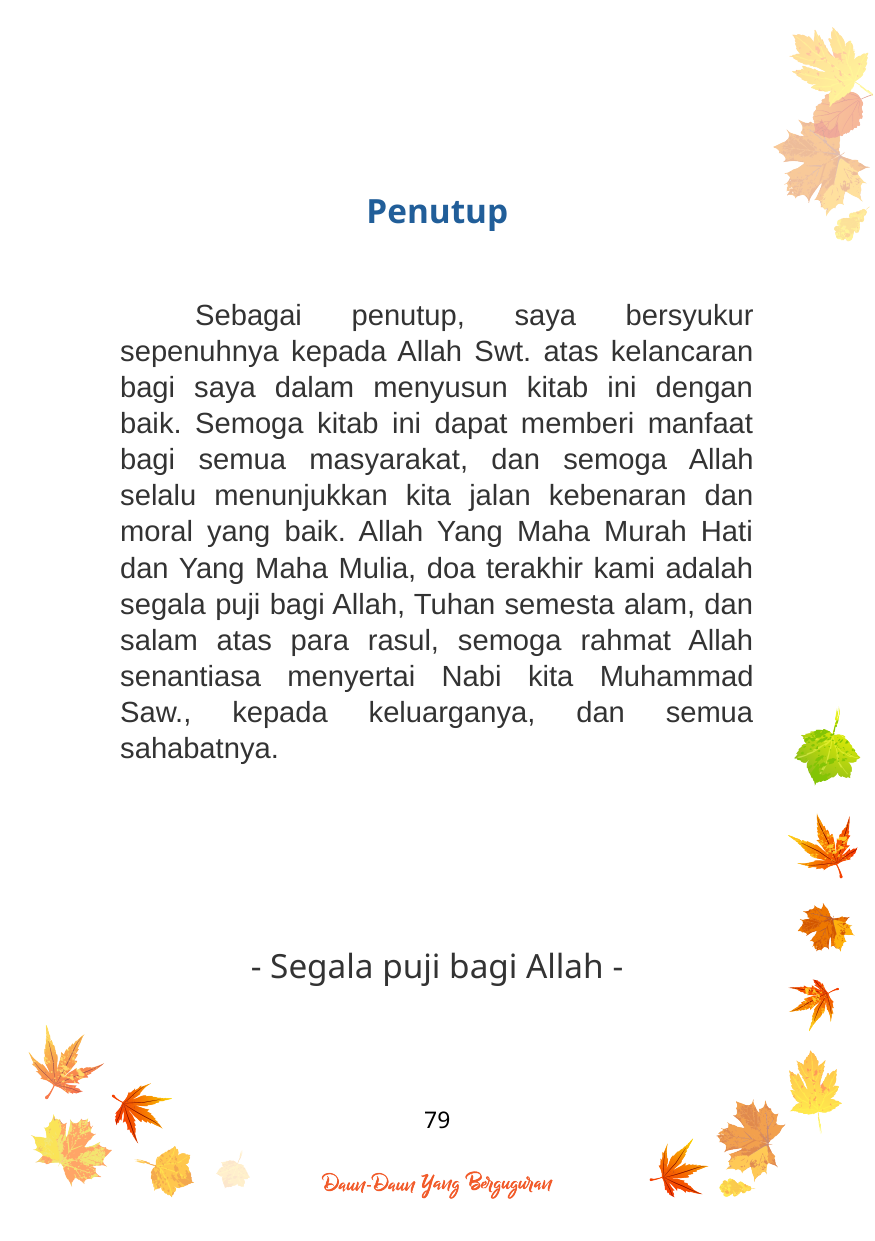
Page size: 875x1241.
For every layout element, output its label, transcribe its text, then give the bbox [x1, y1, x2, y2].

picture [1, 0, 873, 1236]
text Sebagai penutup, saya bersyukur sepenuhnya kepada Allah Swt. atas kelancaran bagi saya dalam menyusun kitab ini dengan baik. Semoga kitab ini dapat memberi manfaat bagi semua masyarakat, dan semoga Allah selalu menunjukkan kita jalan kebenaran dan moral yang baik. Allah Yang Maha Murah Hati dan Yang Maha Mulia, doa terakhir kami adalah segala puji bagi Allah, Tuhan semesta alam, dan salam atas para rasul, semoga rahmat Allah senantiasa menyertai Nabi kita Muhammad Saw., kepada keluarganya, dan semua sahabatnya. [120, 298, 754, 765]
subtitle Penutup [120, 187, 754, 233]
text - Segala puji bagi Allah - [120, 943, 754, 988]
